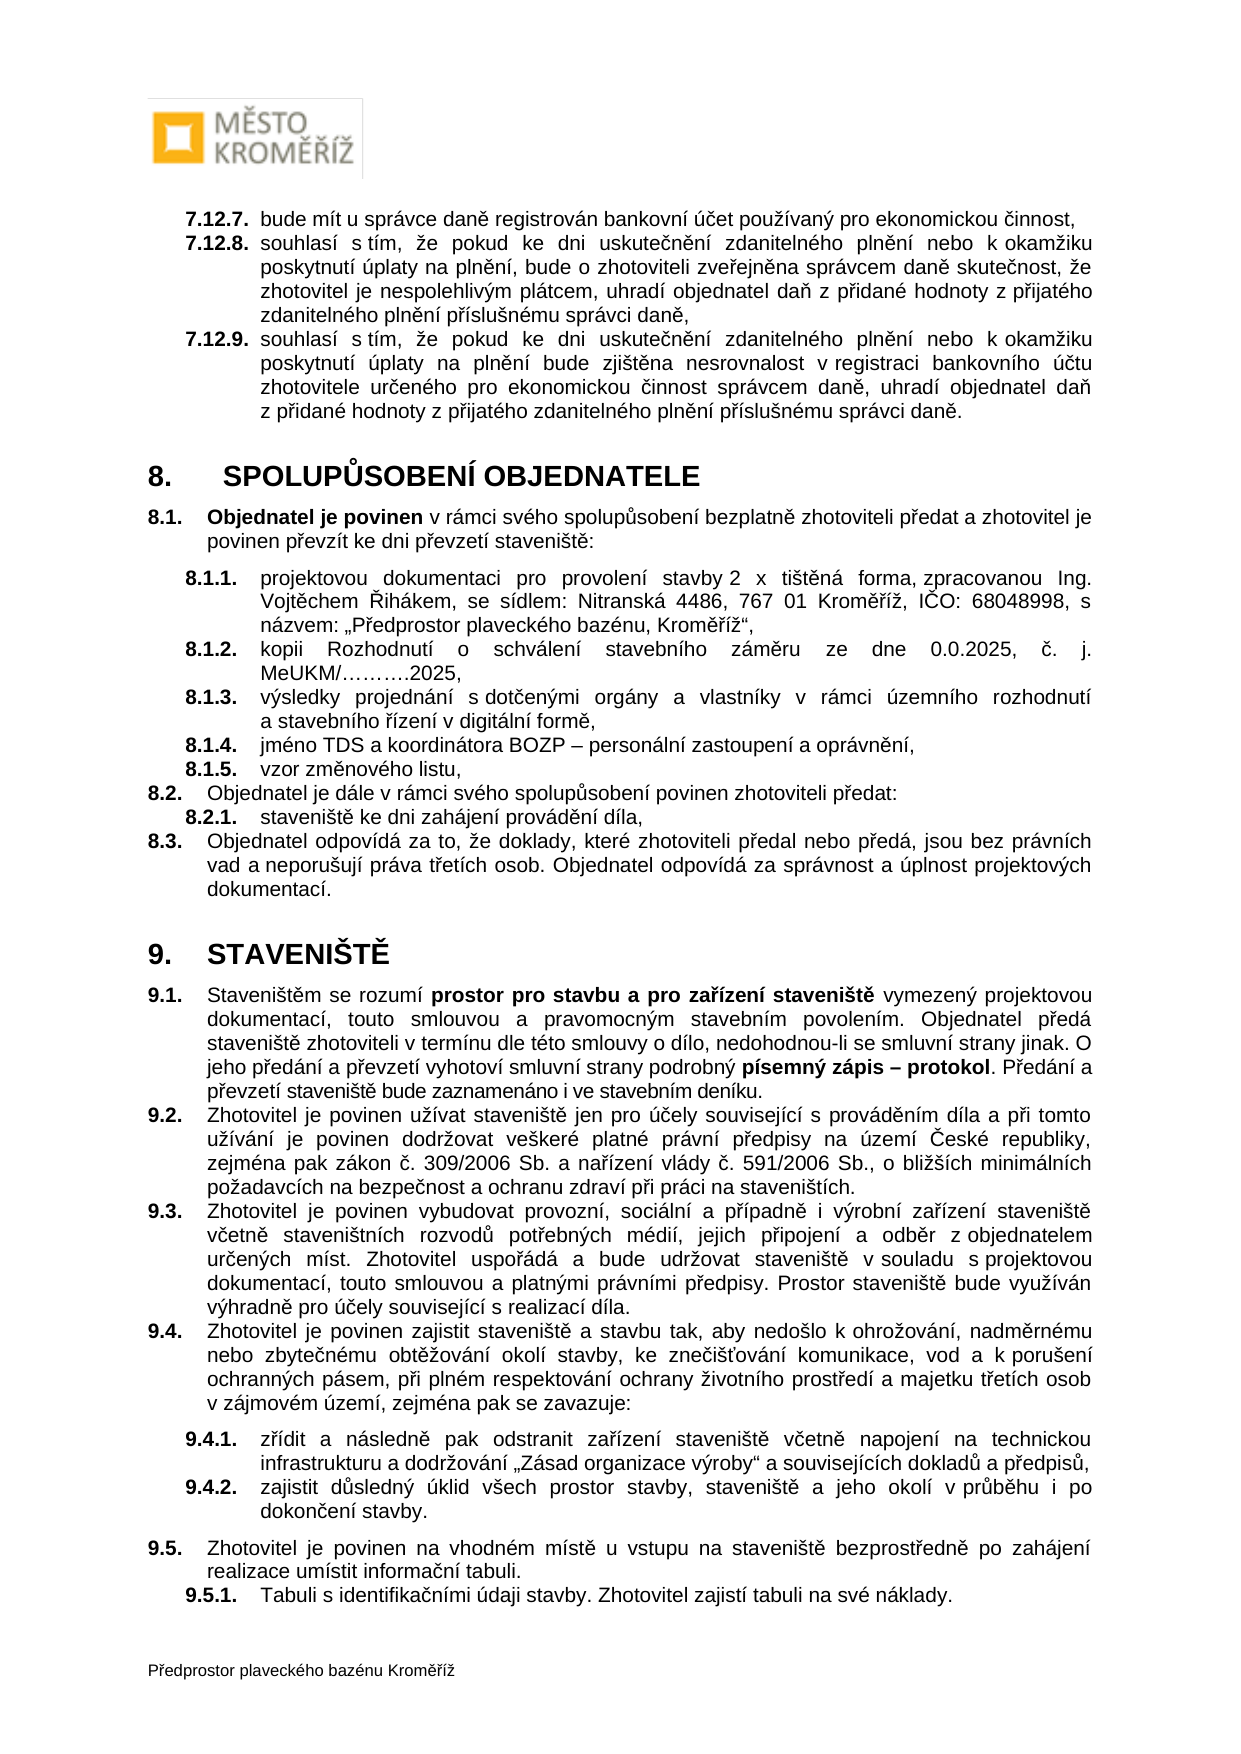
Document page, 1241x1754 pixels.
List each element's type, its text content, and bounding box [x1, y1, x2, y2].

list Objednatel je dále v rámci svého spolupůsobení povinen zhotoviteli předat: [148, 781, 1092, 805]
list SPOLUPŮSOBENÍ OBJEDNATELE [148, 459, 1092, 492]
list Zhotovitel je povinen na vhodném místě u vstupu na staveniště bezprostředně po zahájení realizace umístit informační tabuli. [148, 1535, 1092, 1583]
list výsledky projednání s dotčenými orgány a vlastníky v rámci územního rozhodnutí a stavebního řízení v digitální formě, [185, 685, 1092, 733]
picture [147, 97, 365, 179]
list Objednatel odpovídá za to, že doklady, které zhotoviteli předal nebo předá, jsou bez právních vad a neporušují práva třetích osob. Objednatel odpovídá za správnost a úplnost projektových dokumentací. [148, 829, 1092, 901]
list zajistit důsledný úklid všech prostor stavby, staveniště a jeho okolí v průběhu i po dokončení stavby. [185, 1475, 1092, 1523]
list Objednatel je povinen v rámci svého spolupůsobení bezplatně zhotoviteli předat a zhotovitel je povinen převzít ke dni převzetí staveniště: [148, 505, 1092, 553]
list Staveništěm se rozumí prostor pro stavbu a pro zařízení staveniště vymezený projektovou dokumentací, touto smlouvou a pravomocným stavebním povolením. Objednatel předá staveniště zhotoviteli v termínu dle této smlouvy o dílo, nedohodnou-li se smluvní strany jinak. O jeho předání a převzetí vyhotoví smluvní strany podrobný písemný zápis – protokol. Předání a převzetí staveniště bude zaznamenáno i ve stavebním deníku. [148, 983, 1092, 1103]
list Tabuli s identifikačními údaji stavby. Zhotovitel zajistí tabuli na své náklady. [185, 1583, 1092, 1607]
list vzor změnového listu, [185, 757, 1092, 781]
list zřídit a následně pak odstranit zařízení staveniště včetně napojení na technickou infrastrukturu a dodržování „Zásad organizace výroby“ a souvisejících dokladů a předpisů, [185, 1427, 1092, 1475]
list projektovou dokumentaci pro provolení stavby 2 x tištěná forma, zpracovanou Ing. Vojtěchem Řihákem, se sídlem: Nitranská 4486, 767 01 Kroměříž, IČO: 68048998, s názvem: „Předprostor plaveckého bazénu, Kroměříž“, [185, 565, 1092, 637]
list kopii Rozhodnutí o schválení stavebního záměru ze dne 0.0.2025, č. j. MeUKM/……….2025, [185, 637, 1092, 685]
list souhlasí s tím, že pokud ke dni uskutečnění zdanitelného plnění nebo k okamžiku poskytnutí úplaty na plnění, bude o zhotoviteli zveřejněna správcem daně skutečnost, že zhotovitel je nespolehlivým plátcem, uhradí objednatel daň z přidané hodnoty z přijatého zdanitelného plnění příslušnému správci daně, [185, 231, 1092, 327]
list souhlasí s tím, že pokud ke dni uskutečnění zdanitelného plnění nebo k okamžiku poskytnutí úplaty na plnění bude zjištěna nesrovnalost v registraci bankovního účtu zhotovitele určeného pro ekonomickou činnost správcem daně, uhradí objednatel daň z přidané hodnoty z přijatého zdanitelného plnění příslušnému správci daně. [185, 327, 1092, 422]
list jméno TDS a koordinátora BOZP – personální zastoupení a oprávnění, [185, 733, 1092, 757]
list Zhotovitel je povinen užívat staveniště jen pro účely související s prováděním díla a při tomto užívání je povinen dodržovat veškeré platné právní předpisy na území České republiky, zejména pak zákon č. 309/2006 Sb. a nařízení vlády č. 591/2006 Sb., o bližších minimálních požadavcích na bezpečnost a ochranu zdraví při práci na staveništích. [148, 1103, 1092, 1199]
list Zhotovitel je povinen vybudovat provozní, sociální a případně i výrobní zařízení staveniště včetně staveništních rozvodů potřebných médií, jejich připojení a odběr z objednatelem určených míst. Zhotovitel uspořádá a bude udržovat staveniště v souladu s projektovou dokumentací, touto smlouvou a platnými právními předpisy. Prostor staveniště bude využíván výhradně pro účely související s realizací díla. [148, 1199, 1092, 1319]
list Zhotovitel je povinen zajistit staveniště a stavbu tak, aby nedošlo k ohrožování, nadměrnému nebo zbytečnému obtěžování okolí stavby, ke znečišťování komunikace, vod a k porušení ochranných pásem, při plném respektování ochrany životního prostředí a majetku třetích osob v zájmovém území, zejména pak se zavazuje: [148, 1319, 1092, 1414]
list STAVENIŠTĚ [148, 937, 1092, 971]
list bude mít u správce daně registrován bankovní účet používaný pro ekonomickou činnost, [185, 207, 1092, 231]
list staveniště ke dni zahájení provádění díla, [185, 805, 1092, 829]
